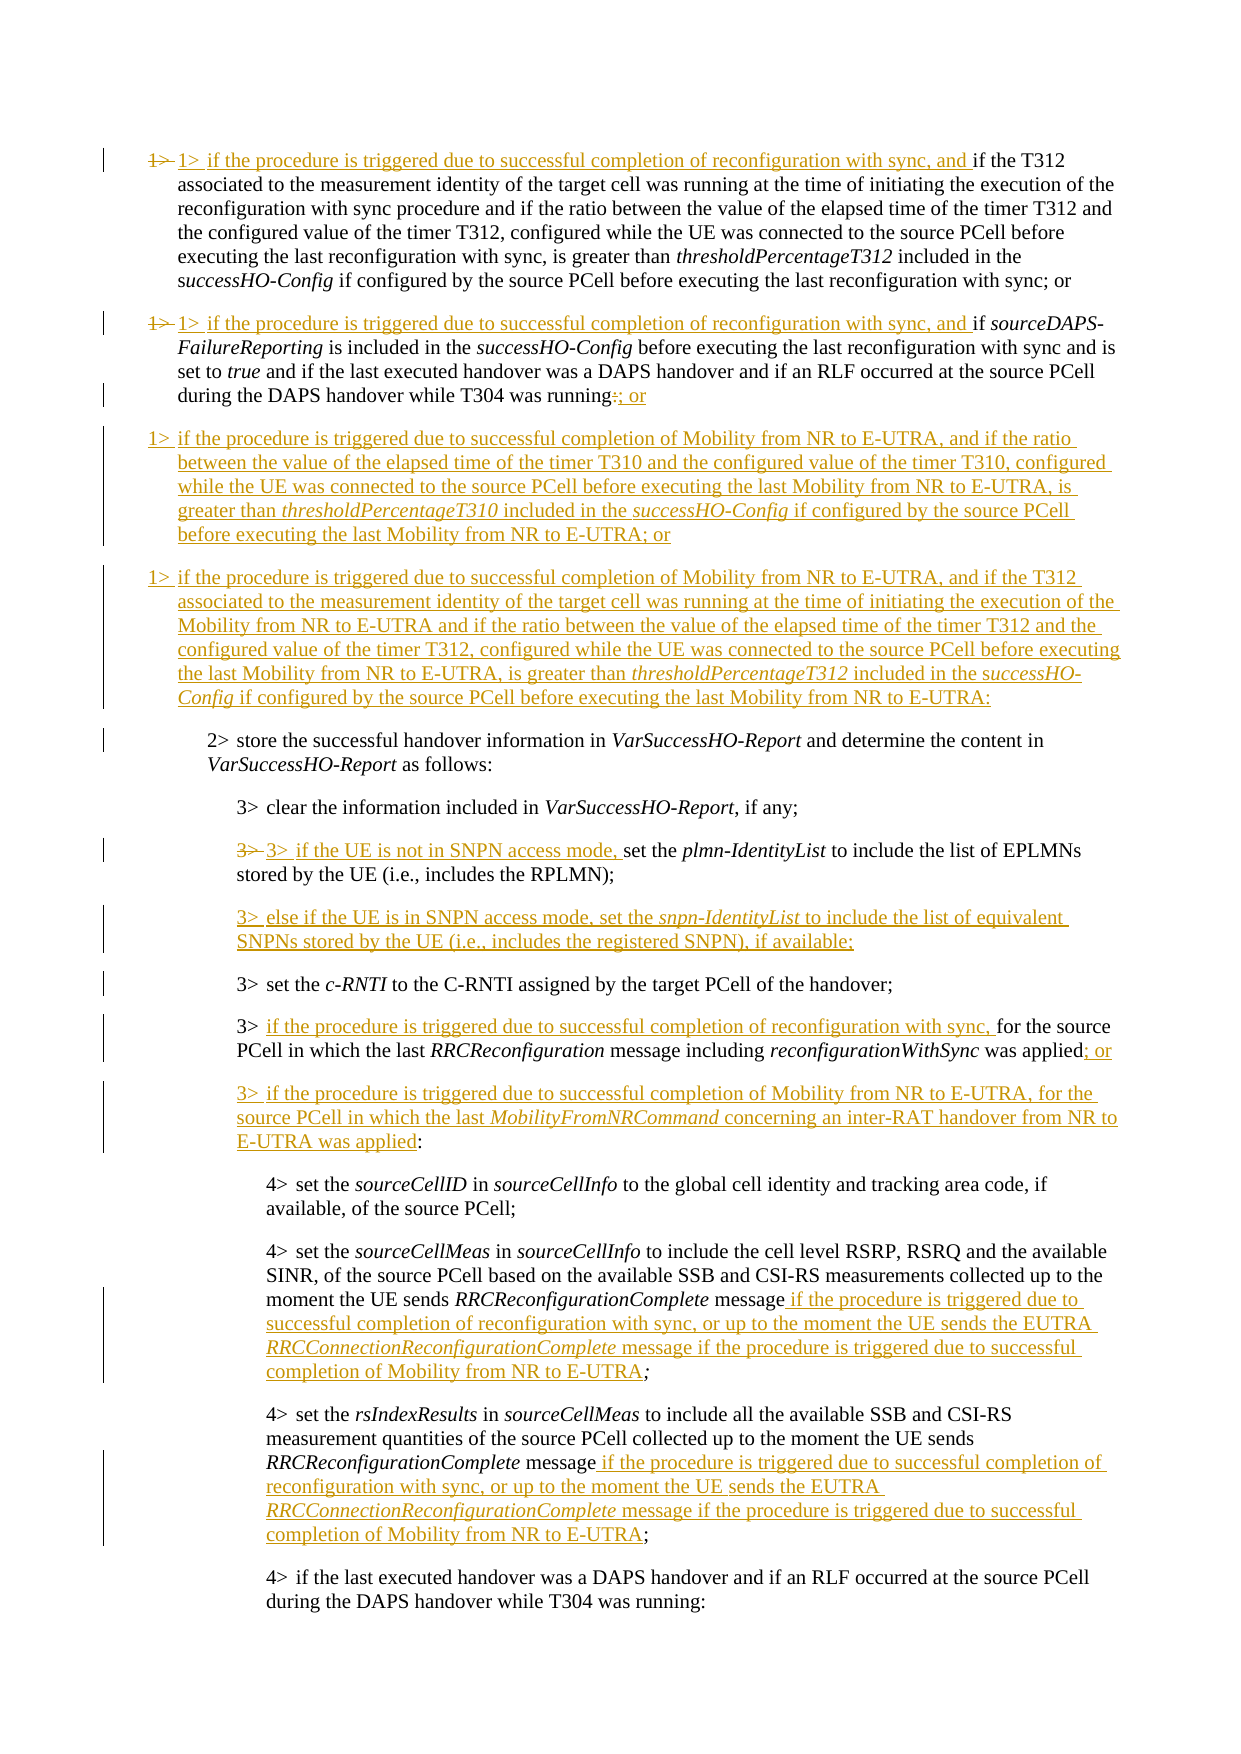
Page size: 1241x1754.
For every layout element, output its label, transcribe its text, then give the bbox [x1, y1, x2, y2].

text 2> store the successful handover information in VarSuccessHO-Report and determine the content in VarSuccessHO-Report as follows: [207, 728, 1122, 776]
text if sourceDAPS-FailureReporting is included in the successHO-Config before executing the last reconfiguration with sync and is set to true and if the last executed handover was a DAPS handover and if an RLF occurred at the source PCell during the DAPS handover while T304 was running [148, 311, 1122, 407]
text 4> set the sourceCellMeas in sourceCellInfo to include the cell level RSRP, RSRQ and the available SINR, of the source PCell based on the available SSB and CSI-RS measurements collected up to the moment the UE sends RRCReconfigurationComplete message; [266, 1239, 1122, 1383]
text 4> set the rsIndexResults in sourceCellMeas to include all the available SSB and CSI-RS measurement quantities of the source PCell collected up to the moment the UE sends RRCReconfigurationComplete message; [266, 1402, 1122, 1546]
text set the plmn-IdentityList to include the list of EPLMNs stored by the UE (i.e., includes the RPLMN); [236, 838, 1122, 886]
text 3> clear the information included in VarSuccessHO-Report, if any; [236, 795, 1122, 819]
text 4> if the last executed handover was a DAPS handover and if an RLF occurred at the source PCell during the DAPS handover while T304 was running: [266, 1565, 1122, 1613]
text 3> set the c-RNTI to the C-RNTI assigned by the target PCell of the handover; [236, 971, 1122, 996]
text : [236, 1081, 1122, 1153]
text if the T312 associated to the measurement identity of the target cell was running at the time of initiating the execution of the reconfiguration with sync procedure and if the ratio between the value of the elapsed time of the timer T312 and the configured value of the timer T312, configured while the UE was connected to the source PCell before executing the last reconfiguration with sync, is greater than thresholdPercentageT312 included in the successHO-Config if configured by the source PCell before executing the last reconfiguration with sync; or [148, 148, 1122, 292]
text 4> set the sourceCellID in sourceCellInfo to the global cell identity and tracking area code, if available, of the source PCell; [266, 1172, 1122, 1220]
text 3> for the source PCell in which the last RRCReconfiguration message including reconfigurationWithSync was applied [236, 1014, 1122, 1062]
